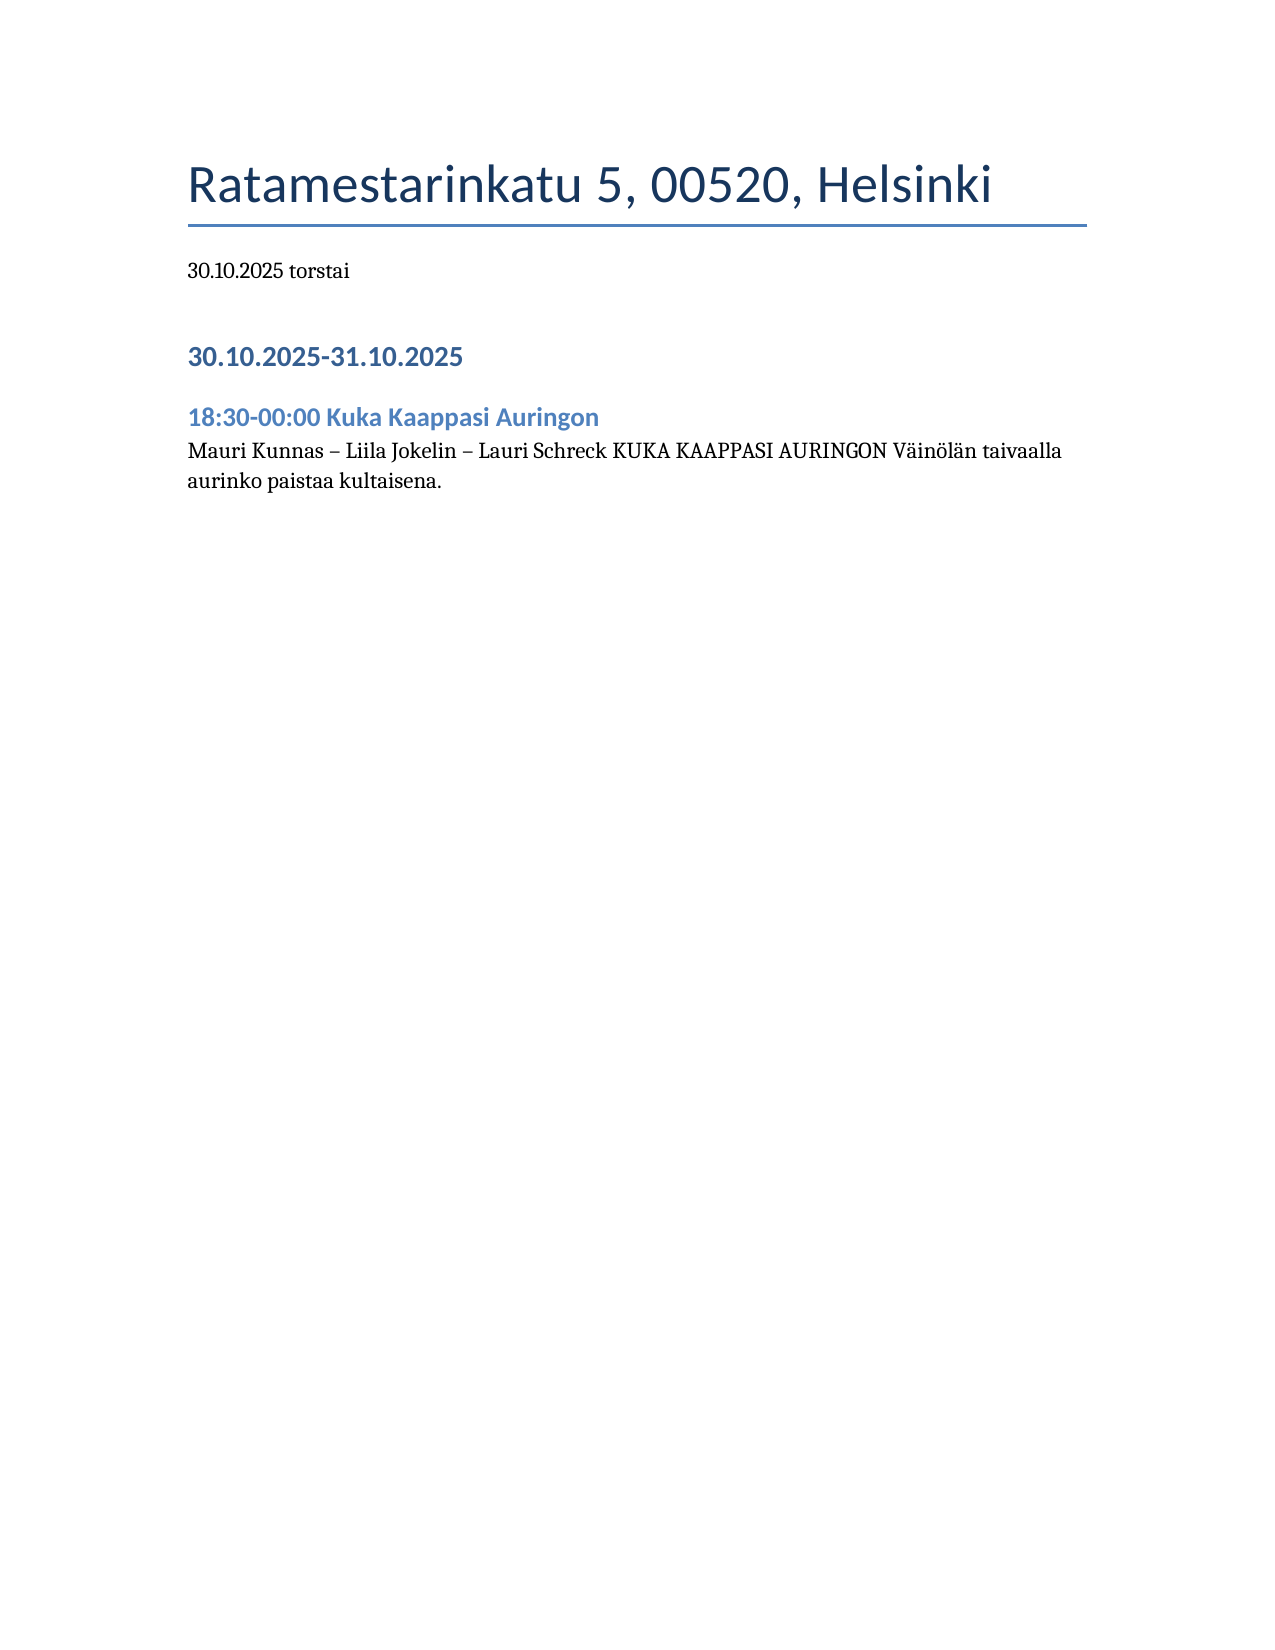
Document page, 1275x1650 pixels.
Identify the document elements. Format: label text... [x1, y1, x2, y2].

text Mauri Kunnas – Liila Jokelin – Lauri Schreck KUKA KAAPPASI AURINGON Väinölän taivaalla aurinko paistaa kultaisena. [187, 438, 1087, 494]
text 30.10.2025 torstai [187, 258, 1087, 284]
subtitle 18:30-00:00 Kuka Kaappasi Auringon [187, 400, 1087, 433]
title Ratamestarinkatu 5, 00520, Helsinki [187, 150, 1087, 227]
subtitle 30.10.2025-31.10.2025 [187, 338, 1087, 374]
